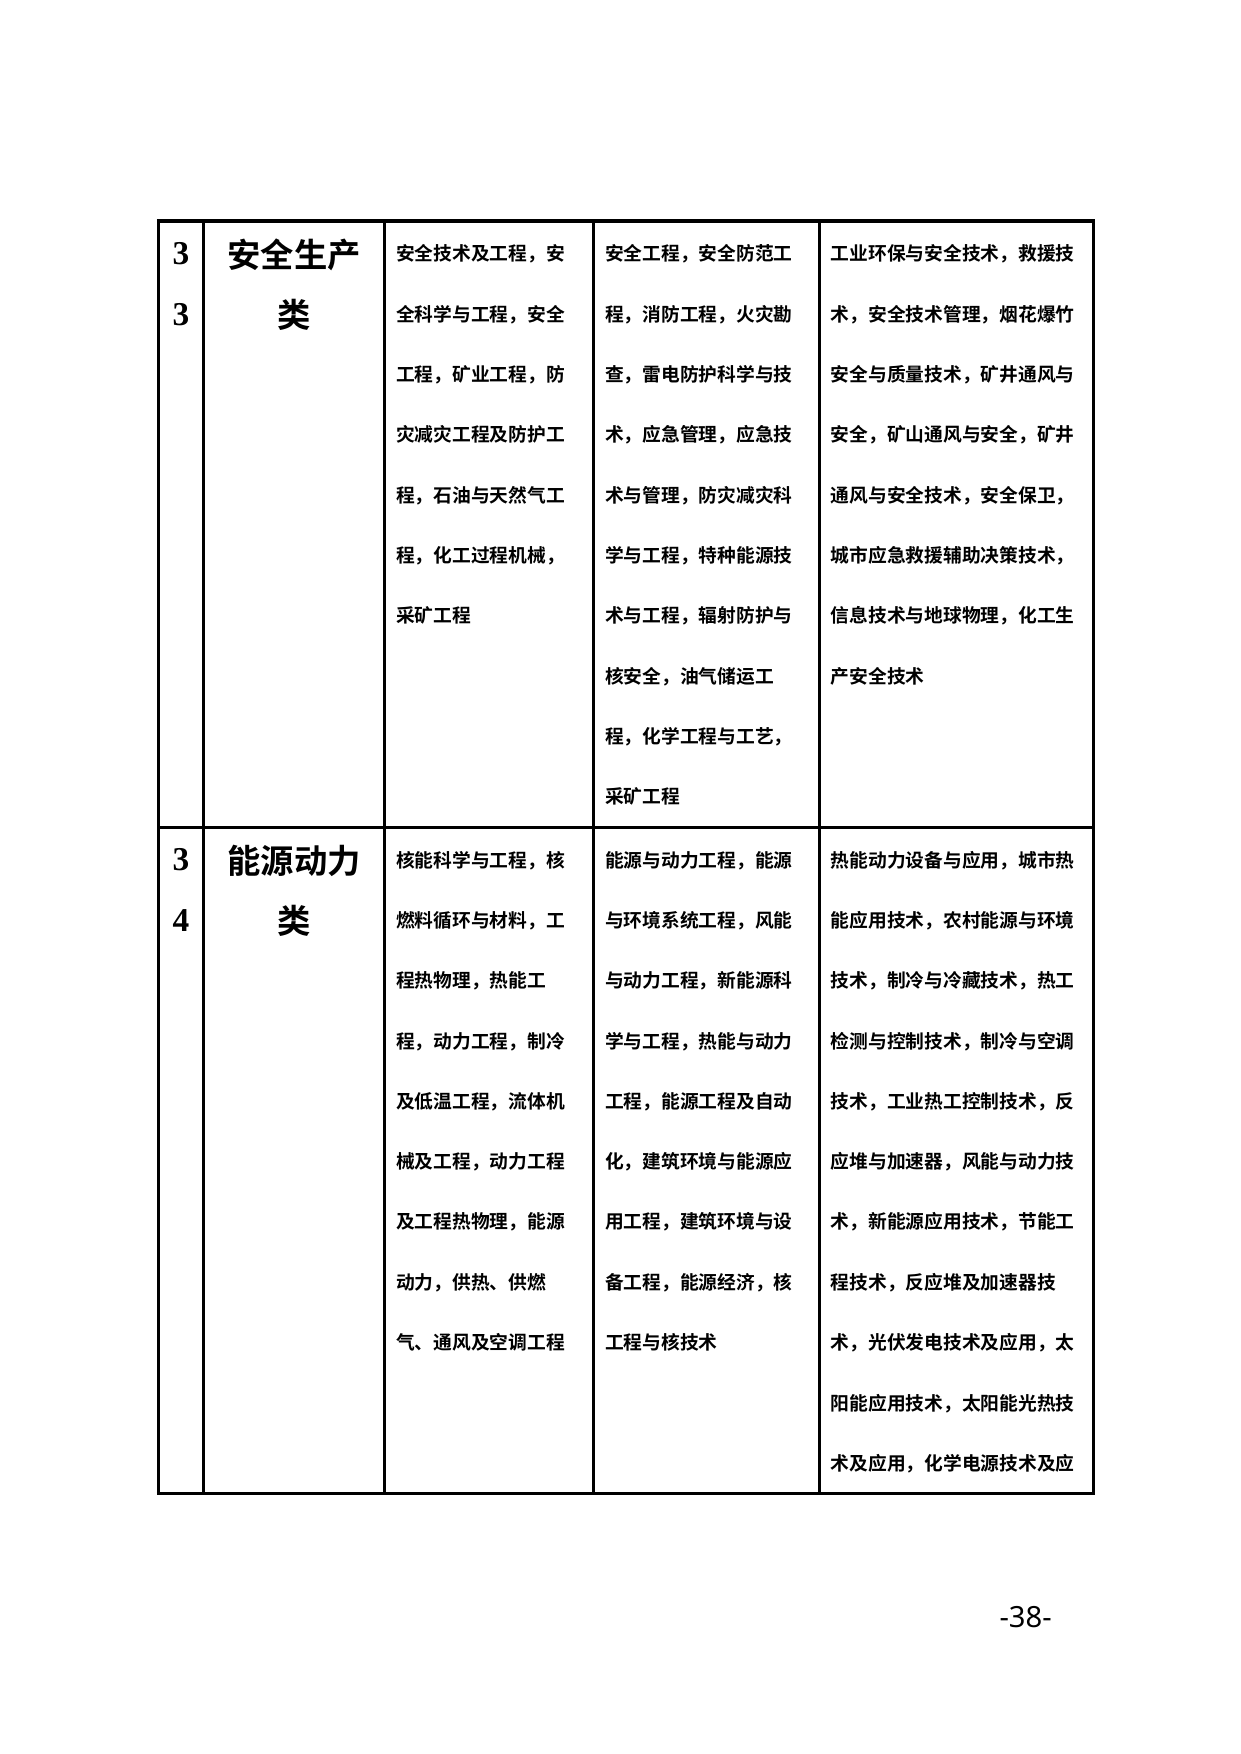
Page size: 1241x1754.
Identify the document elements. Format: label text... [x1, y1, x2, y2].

table_cell 34 [160, 829, 202, 1492]
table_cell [821, 829, 1092, 1492]
table_cell 安全技术及工程，安全科学与工程，安全工程，矿业工程，防灾减灾工程及防护工程，石油与天然气工程，化工过程机械，采矿工程 [386, 223, 592, 826]
table_cell 能源动力类 [205, 829, 383, 1492]
table_cell 安全工程，安全防范工程，消防工程，火灾勘查，雷电防护科学与技术，应急管理，应急技术与管理，防灾减灾科学与工程，特种能源技术与工程，辐射防护与核安全，油气储运工程，化学工程与工艺，采矿工程 [595, 223, 818, 826]
table_cell 33 [160, 223, 202, 826]
table_cell 工业环保与安全技术，救援技术，安全技术管理，烟花爆竹安全与质量技术，矿井通风与安全，矿山通风与安全，矿井通风与安全技术，安全保卫，城市应急救援辅助决策技术，信息技术与地球物理，化工生产安全技术 [821, 223, 1092, 826]
table_cell 安全生产类 [205, 223, 383, 826]
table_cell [595, 829, 818, 1492]
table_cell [386, 829, 592, 1492]
